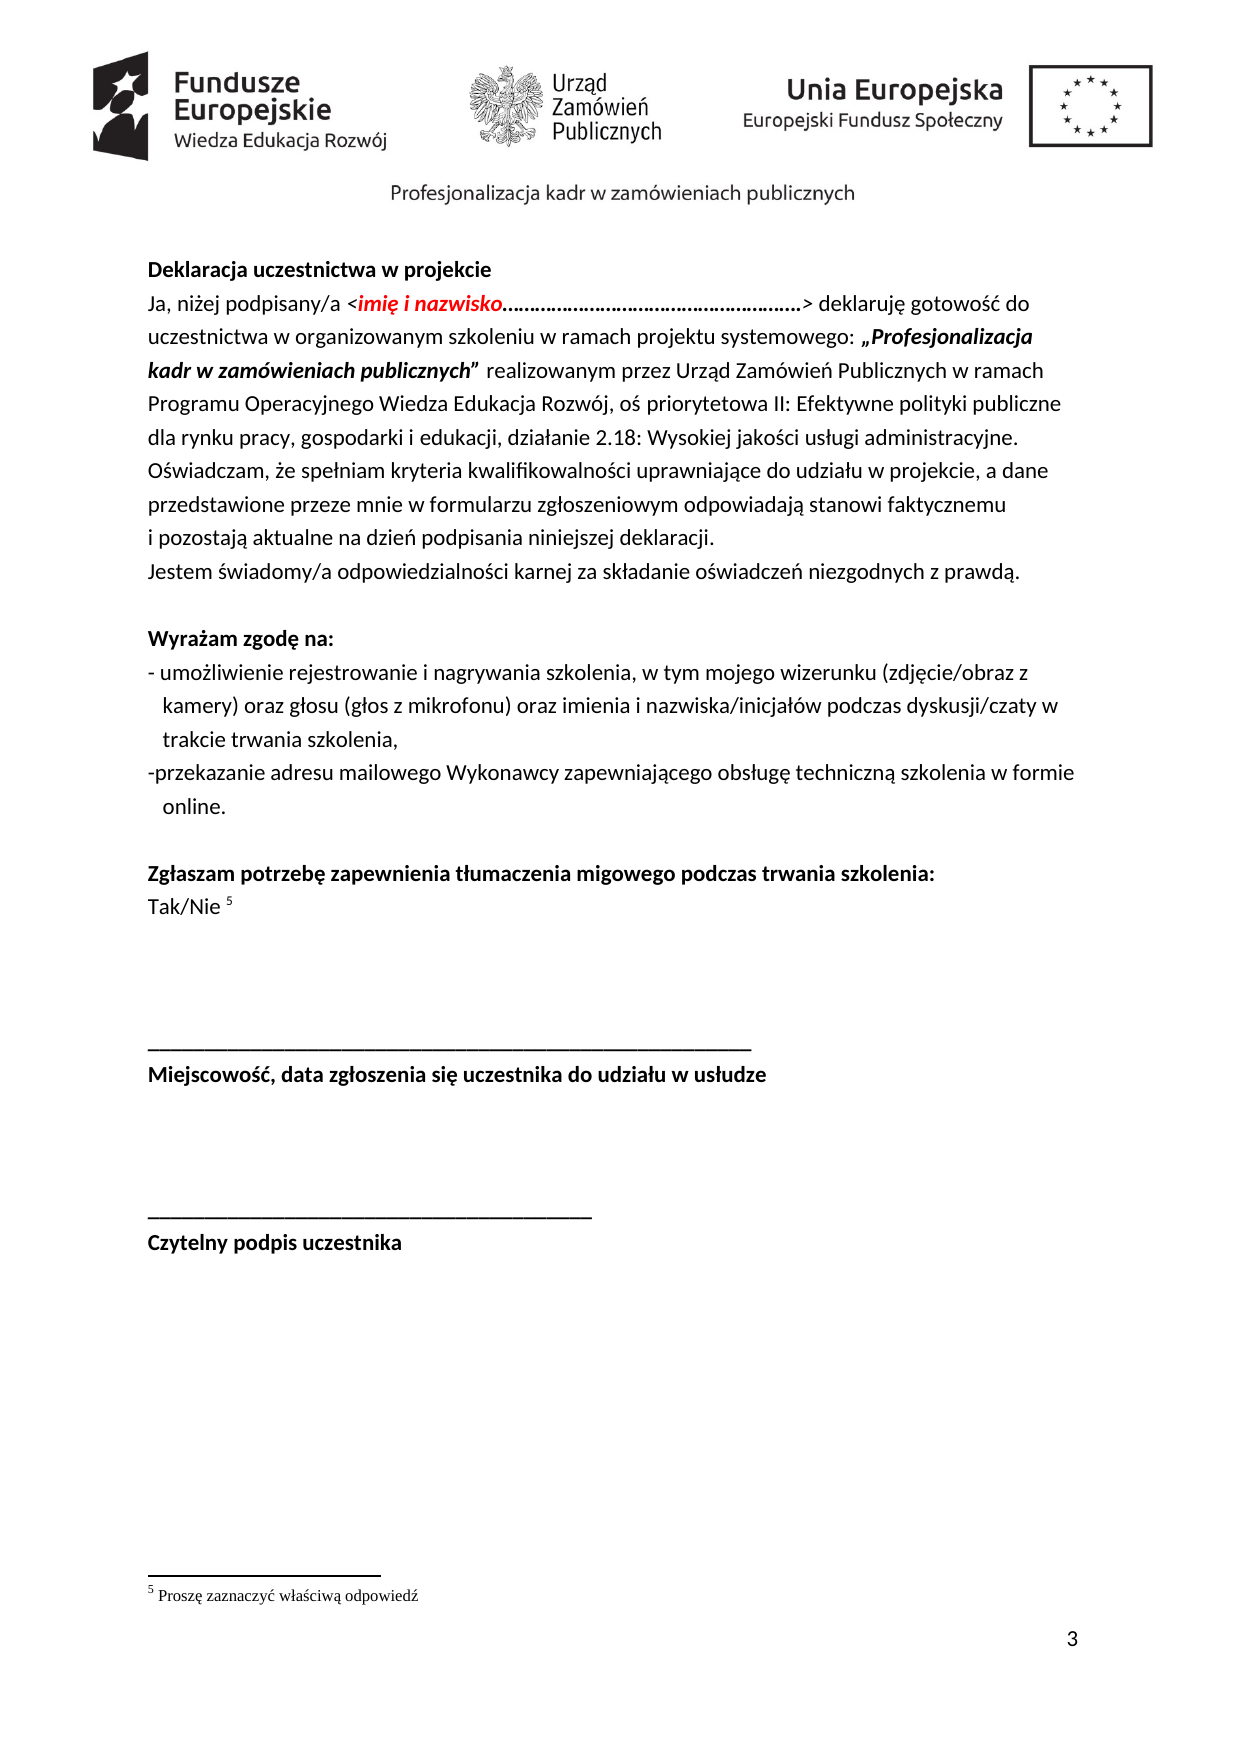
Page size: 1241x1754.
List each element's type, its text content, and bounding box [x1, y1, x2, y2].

text _____________________________________________________ [148, 1027, 1078, 1054]
text Zgłaszam potrzebę zapewnienia tłumaczenia migowego podczas trwania szkolenia: [148, 859, 1078, 887]
text Miejscowość, data zgłoszenia się uczestnika do udziału w usłudze [148, 1060, 1078, 1088]
picture [59, 17, 1185, 215]
text -przekazanie adresu mailowego Wykonawcy zapewniającego obsługę techniczną szkolenia w formie online. [148, 758, 1078, 820]
text Wyrażam zgodę na: [148, 624, 1078, 652]
text Oświadczam, że spełniam kryteria kwalifikowalności uprawniające do udziału w projekcie, a dane przedstawione przeze mnie w formularzu zgłoszeniowym odpowiadają stanowi faktycznemu i pozostają aktualne na dzień podpisania niniejszej deklaracji. [148, 456, 1078, 551]
text Tak/Nie [148, 892, 1078, 920]
text Czytelny podpis uczestnika [148, 1228, 1078, 1256]
text - umożliwienie rejestrowanie i nagrywania szkolenia, w tym mojego wizerunku (zdjęcie/obraz z kamery) oraz głosu (głos z mikrofonu) oraz imienia i nazwiska/inicjałów podczas dyskusji/czaty w trakcie trwania szkolenia, [148, 658, 1078, 753]
text _______________________________________ [148, 1194, 1078, 1222]
text Deklaracja uczestnictwa w projekcie [148, 255, 1078, 283]
text Ja, niżej podpisany/a <imię i nazwisko……………………………………………….> deklaruję gotowość do uczestnictwa w organizowanym szkoleniu w ramach projektu systemowego: „Profesjonalizacja kadr w zamówieniach publicznych” realizowanym przez Urząd Zamówień Publicznych w ramach Programu Operacyjnego Wiedza Edukacja Rozwój, oś priorytetowa II: Efektywne polityki publiczne dla rynku pracy, gospodarki i edukacji, działanie 2.18: Wysokiej jakości usługi administracyjne. [148, 289, 1078, 451]
text Jestem świadomy/a odpowiedzialności karnej za składanie oświadczeń niezgodnych z prawdą. [148, 557, 1078, 585]
